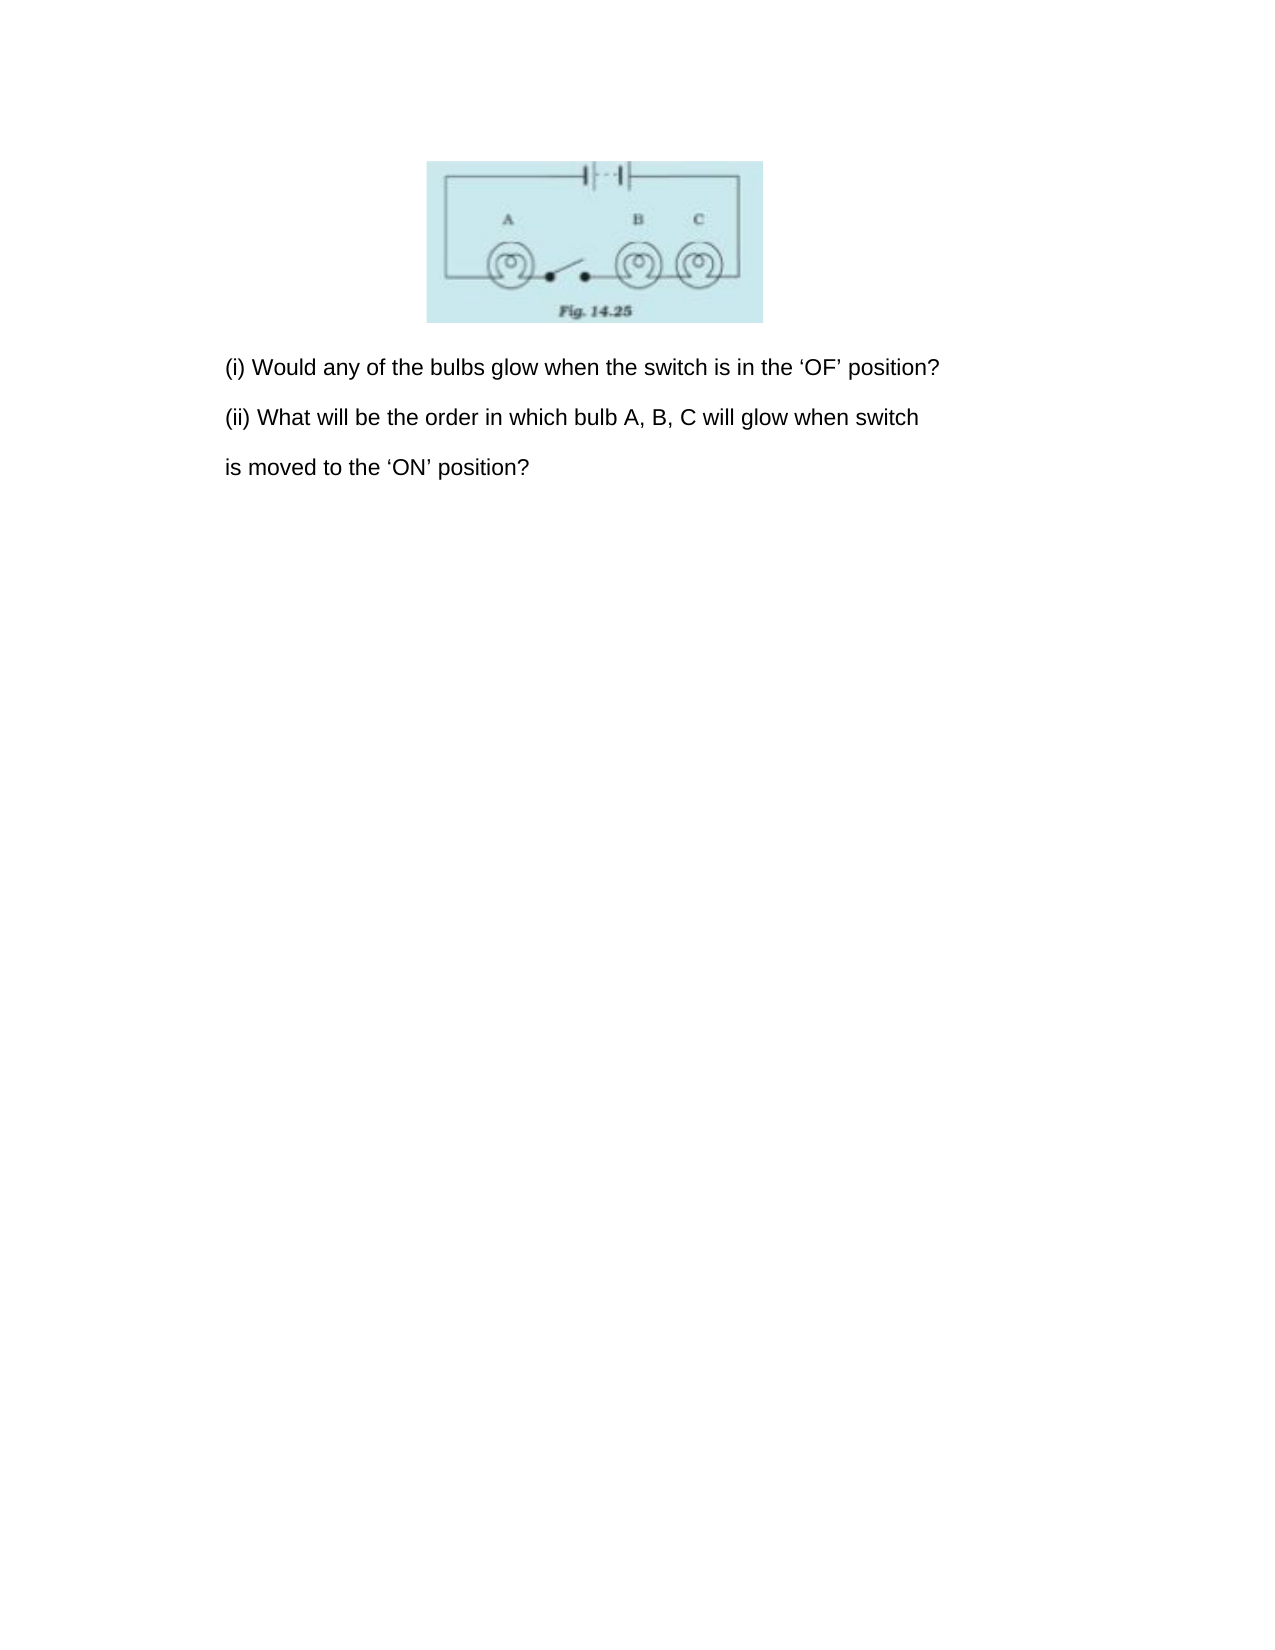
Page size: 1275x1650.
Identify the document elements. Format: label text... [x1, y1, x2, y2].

picture [426, 161, 764, 323]
list Would any of the bulbs glow when the switch is in the ‘OF’ position? [225, 353, 1096, 380]
list What will be the order in which bulb A, B, C will glow when switch is moved to the ‘ON’ position? [225, 403, 942, 480]
